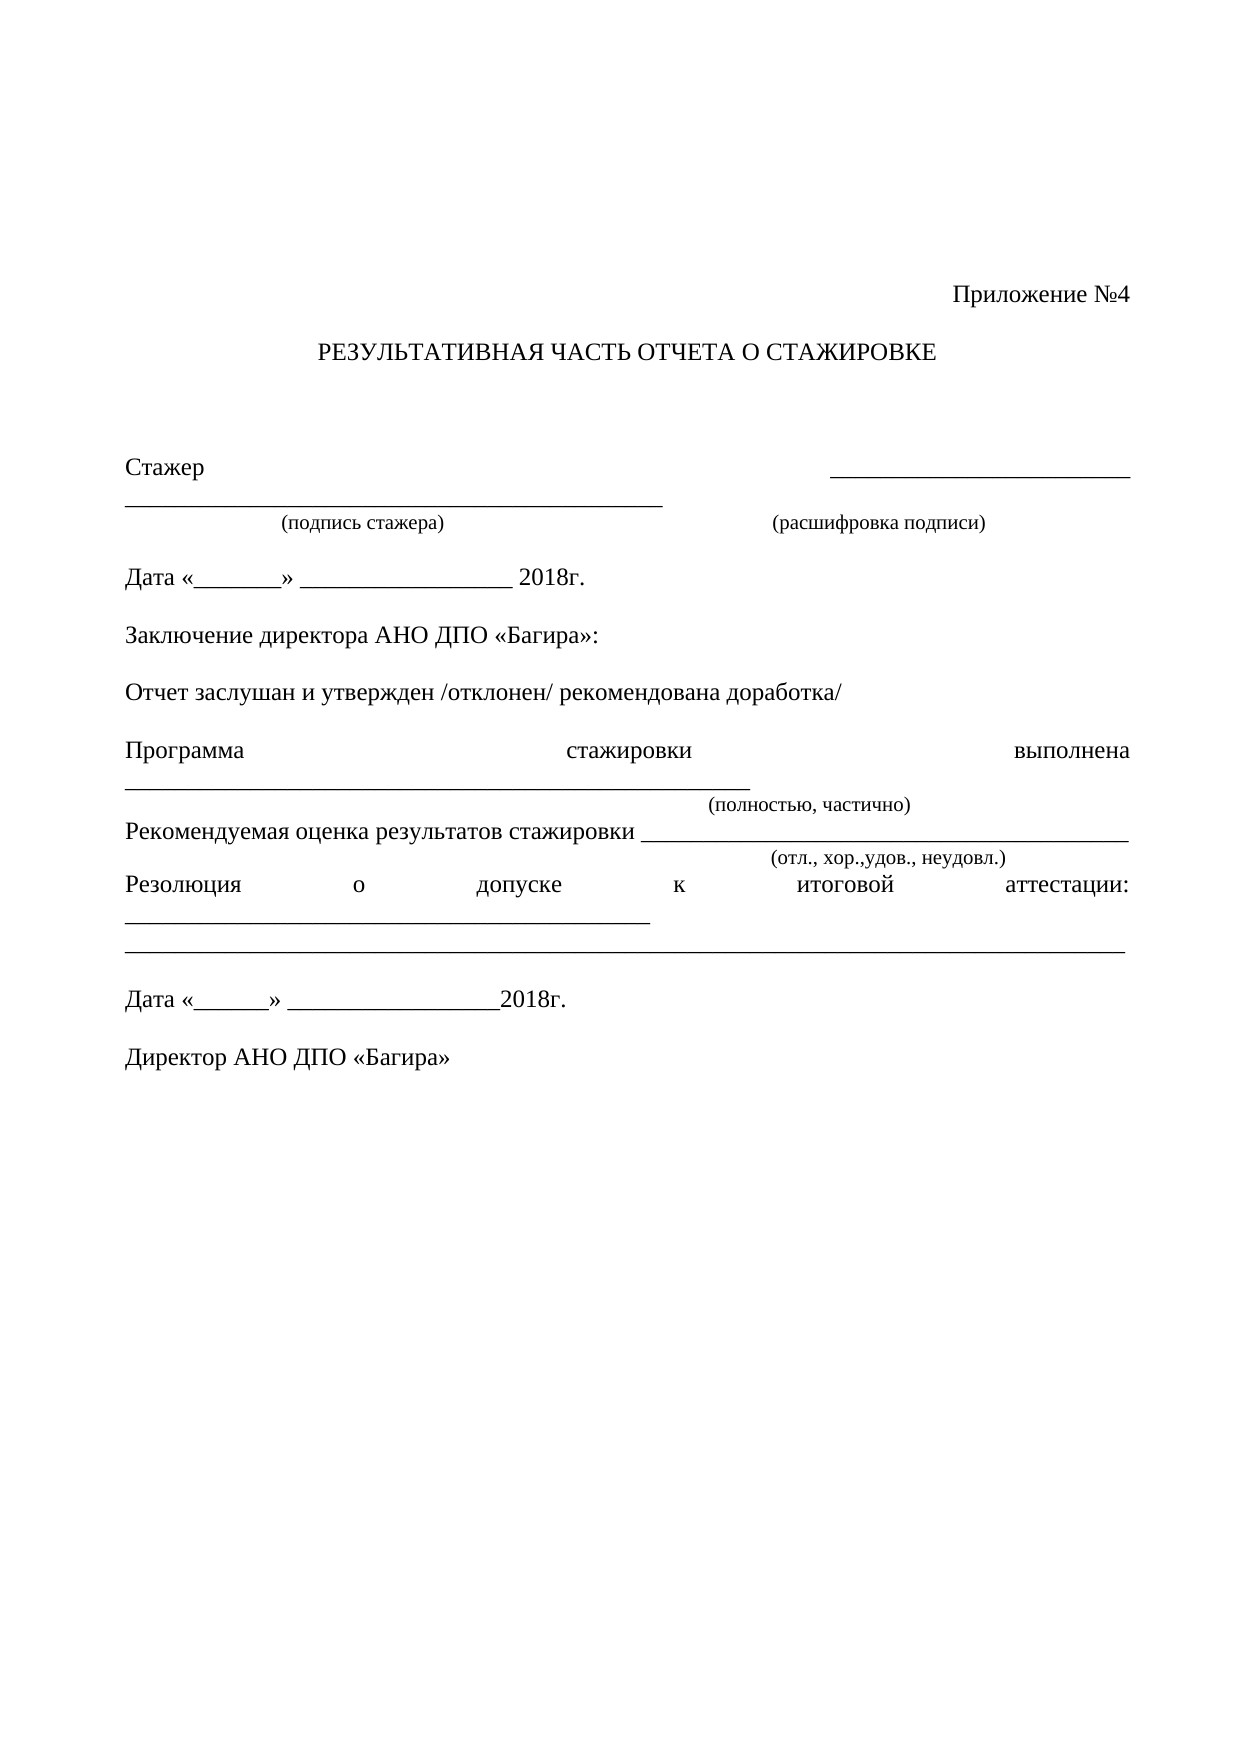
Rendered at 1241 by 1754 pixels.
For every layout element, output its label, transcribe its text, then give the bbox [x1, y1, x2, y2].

text Директор АНО ДПО «Багира» [125, 1042, 1130, 1071]
text Рекомендуемая оценка результатов стажировки _______________________________________ [125, 816, 1130, 845]
text (подпись стажера) (расшифровка подписи) [125, 509, 1130, 534]
text Программа стажировки выполнена __________________________________________________ [125, 735, 1130, 792]
text Отчет заслушан и утвержден /отклонен/ рекомендована доработка/ [125, 677, 1130, 706]
text Заключение директора АНО ДПО «Багира»: [125, 620, 1130, 649]
text РЕЗУЛЬТАТИВНАЯ ЧАСТЬ ОТЧЕТА О СТАЖИРОВКЕ [125, 337, 1130, 366]
text Резолюция о допуске к итоговой аттестации: __________________________________________ [125, 869, 1130, 927]
text Приложение №4 [125, 279, 1130, 308]
text Дата «______» _________________2018г. [125, 984, 1130, 1013]
text ________________________________________________________________________________ [125, 927, 1130, 956]
text (отл., хор.,удов., неудовл.) [125, 845, 1130, 869]
text Дата «_______» _________________ 2018г. [125, 562, 1130, 591]
text (полностью, частично) [125, 792, 1130, 816]
text Стажер ________________________ ___________________________________________ [125, 452, 1130, 509]
